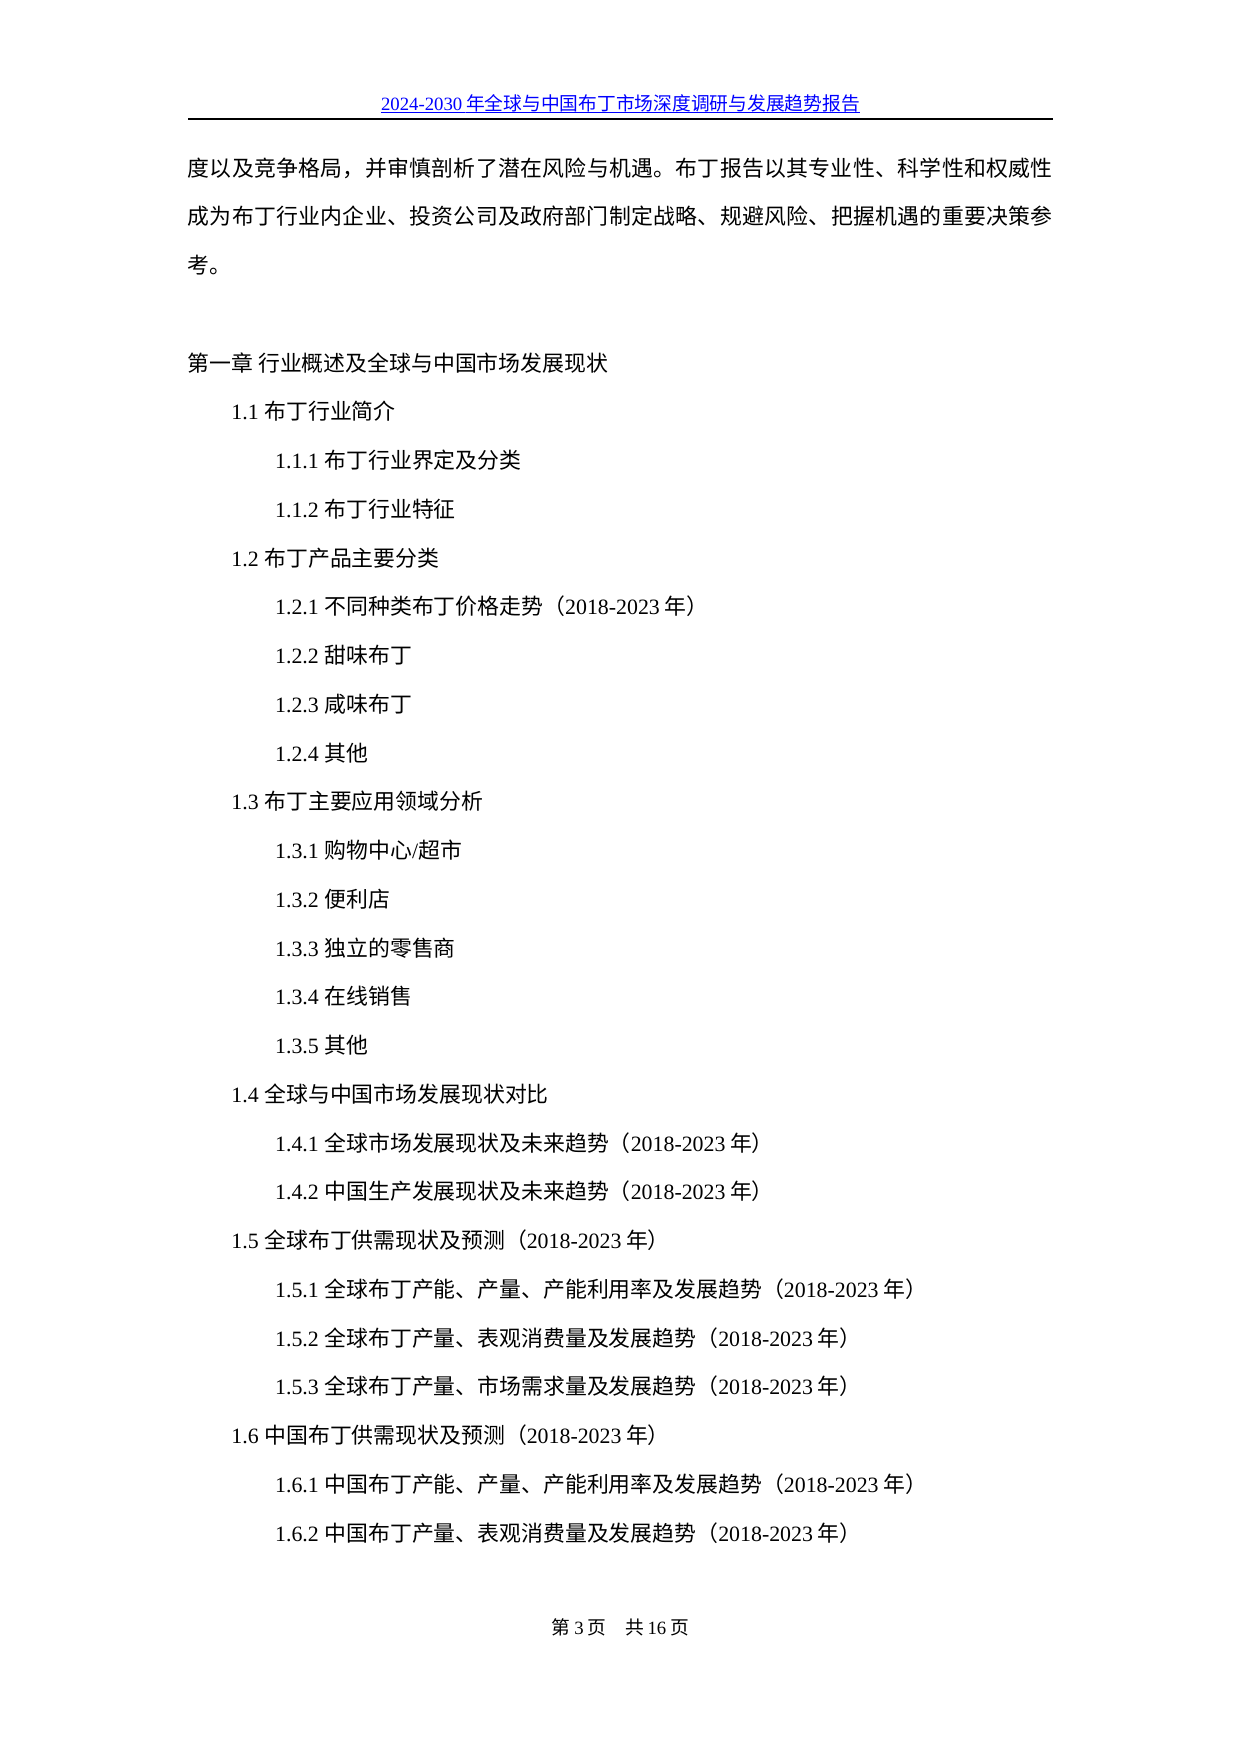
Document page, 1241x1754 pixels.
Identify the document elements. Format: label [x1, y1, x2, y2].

text [187, 150, 1053, 1548]
